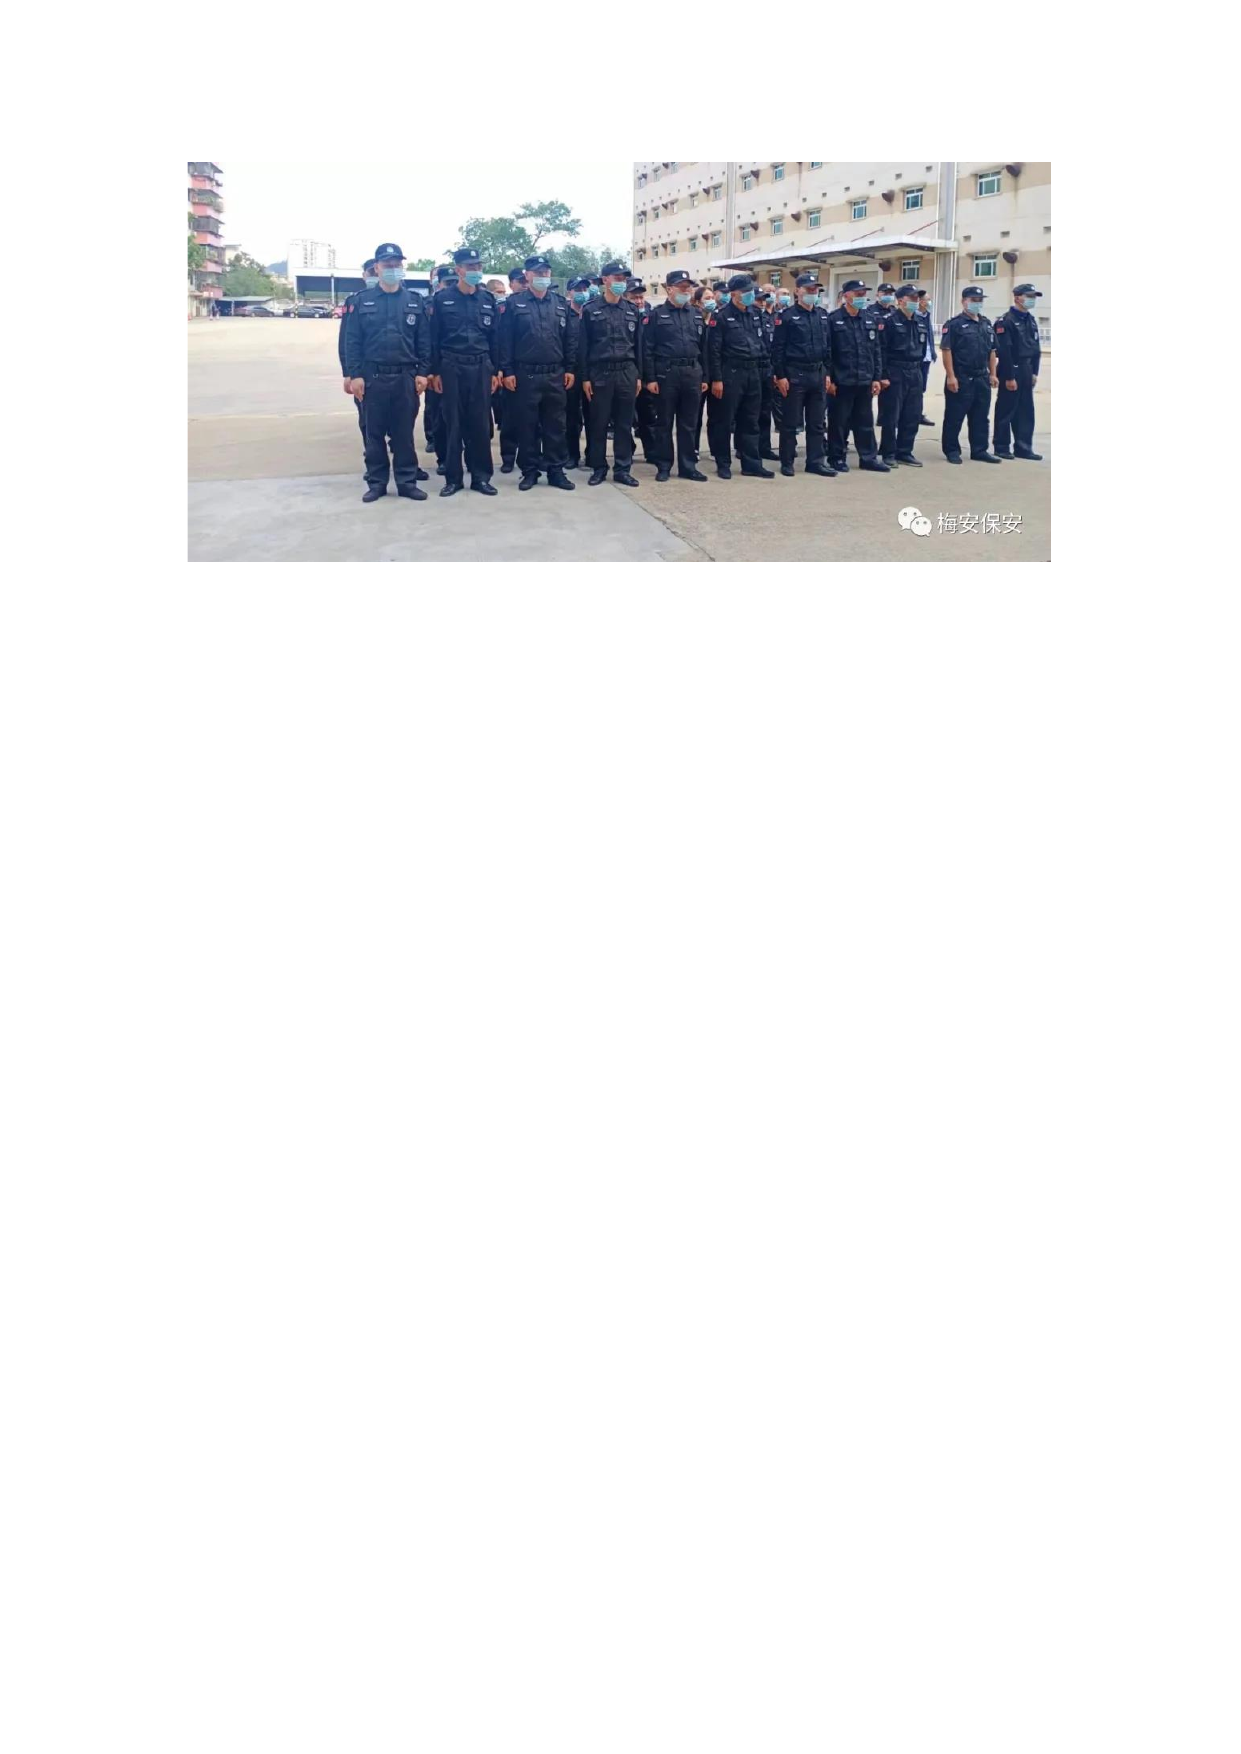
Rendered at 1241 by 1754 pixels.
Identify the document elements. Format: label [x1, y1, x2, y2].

picture [187, 162, 1051, 562]
